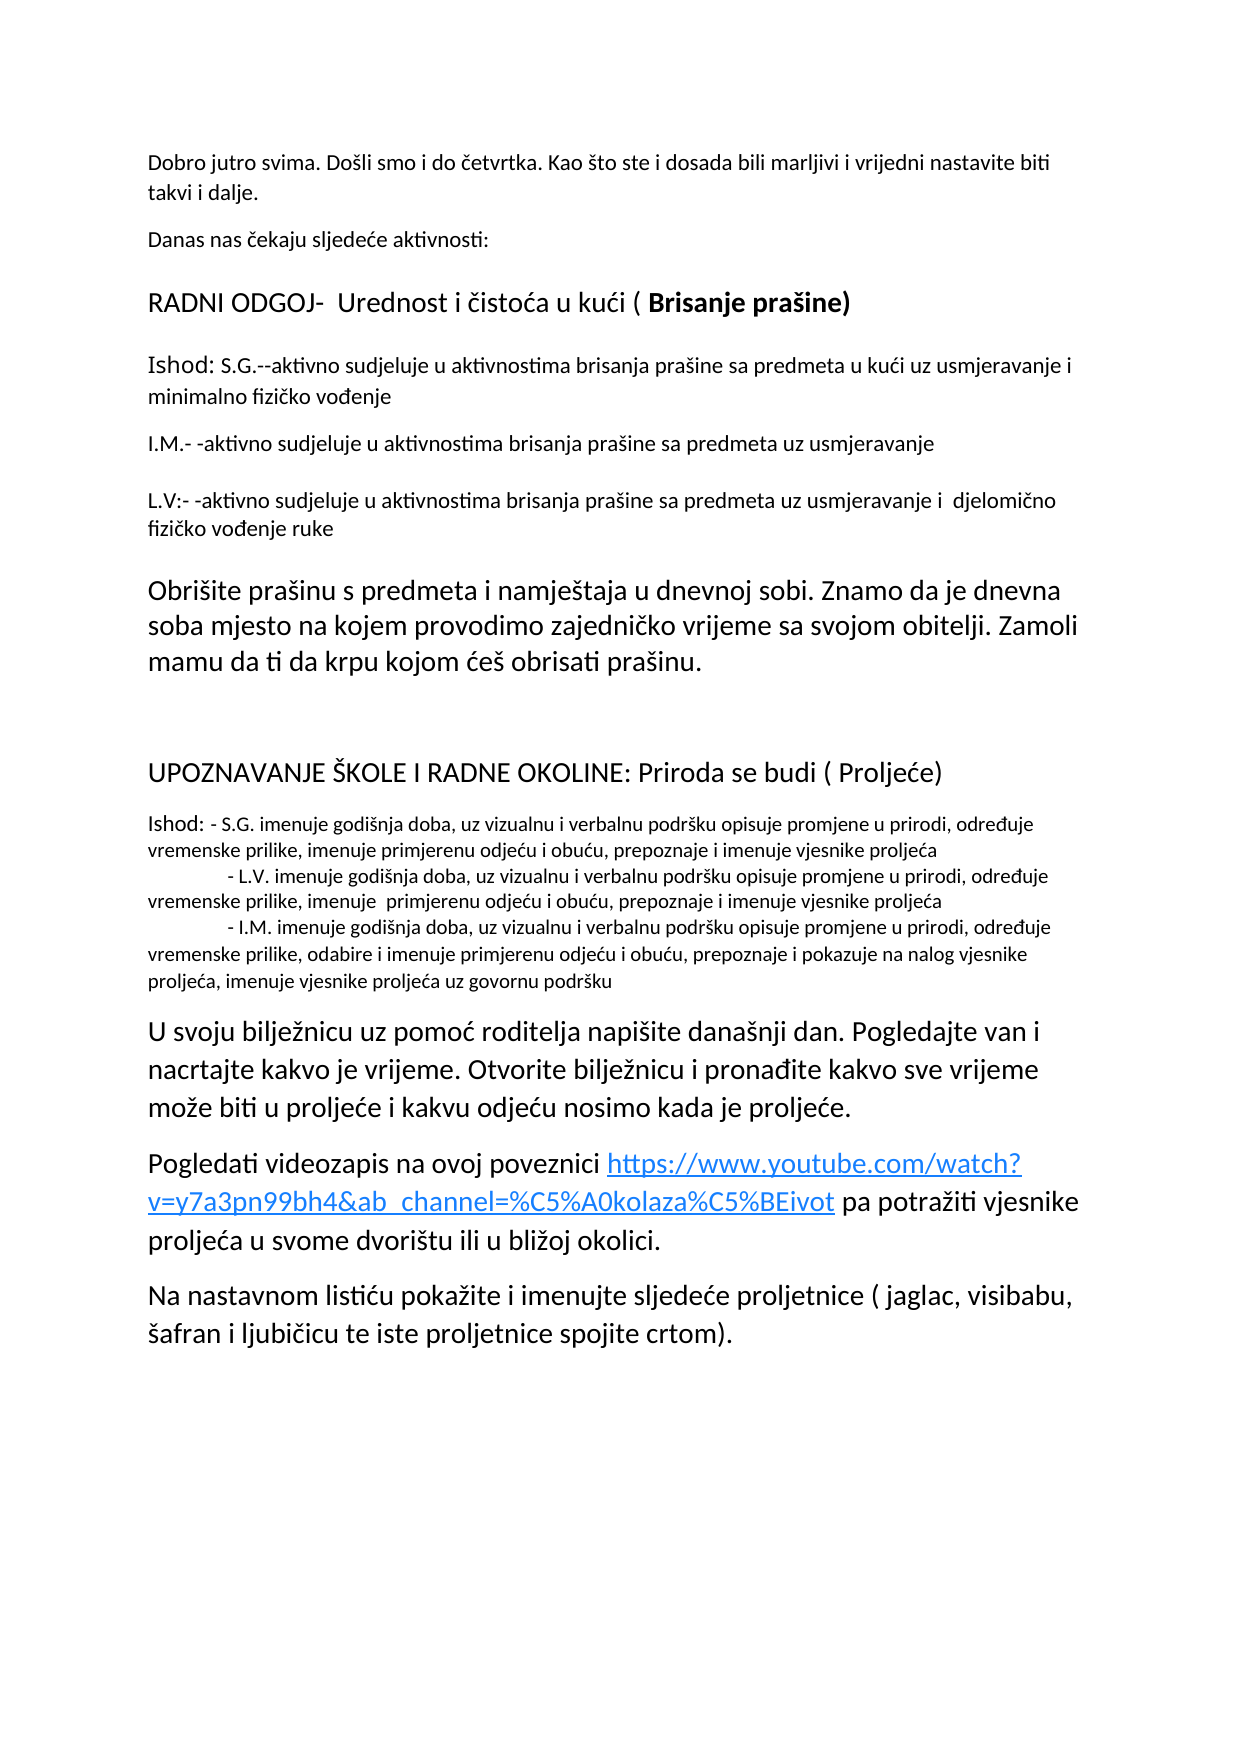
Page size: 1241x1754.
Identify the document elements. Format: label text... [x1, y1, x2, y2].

text U svoju bilježnicu uz pomoć roditelja napišite današnji dan. Pogledajte van i nacrtajte kakvo je vrijeme. Otvorite bilježnicu i pronađite kakvo sve vrijeme može biti u proljeće i kakvu odjeću nosimo kada je proljeće. [148, 1013, 1093, 1125]
text RADNI ODGOJ- Urednost i čistoća u kući ( Brisanje prašine) [148, 284, 1093, 320]
text Pogledati videozapis na ovoj poveznici https://www.youtube.com/watch?v=y7a3pn99bh4&ab_channel=%C5%A0kolaza%C5%BEivot pa potražiti vjesnike proljeća u svome dvorištu ili u bližoj okolici. [148, 1145, 1093, 1257]
text Danas nas čekaju sljedeće aktivnosti: [148, 225, 1093, 253]
text L.V:- -aktivno sudjeluje u aktivnostima brisanja prašine sa predmeta uz usmjeravanje i djelomično fizičko vođenje ruke [148, 486, 1093, 542]
text Na nastavnom listiću pokažite i imenujte sljedeće proljetnice ( jaglac, visibabu, šafran i ljubičicu te iste proljetnice spojite crtom). [148, 1277, 1093, 1351]
text I.M.- -aktivno sudjeluje u aktivnostima brisanja prašine sa predmeta uz usmjeravanje [148, 429, 1093, 457]
text - I.M. imenuje godišnja doba, uz vizualnu i verbalnu podršku opisuje promjene u prirodi, određuje vremenske prilike, odabire i imenuje primjerenu odjeću i obuću, prepoznaje i pokazuje na nalog vjesnike proljeća, imenuje vjesnike proljeća uz govornu podršku [148, 914, 1093, 994]
text UPOZNAVANJE ŠKOLE I RADNE OKOLINE: Priroda se budi ( Proljeće) [148, 754, 1093, 790]
text Ishod: - S.G. imenuje godišnja doba, uz vizualnu i verbalnu podršku opisuje promjene u prirodi, određuje vremenske prilike, imenuje primjerenu odjeću i obuću, prepoznaje i imenuje vjesnike proljeća [148, 809, 1093, 863]
text Obrišite prašinu s predmeta i namještaja u dnevnoj sobi. Znamo da je dnevna soba mjesto na kojem provodimo zajedničko vrijeme sa svojom obitelji. Zamoli mamu da ti da krpu kojom ćeš obrisati prašinu. [148, 572, 1093, 678]
text Ishod: S.G.--aktivno sudjeluje u aktivnostima brisanja prašine sa predmeta u kući uz usmjeravanje i minimalno fizičko vođenje [148, 349, 1093, 410]
text Dobro jutro svima. Došli smo i do četvrtka. Kao što ste i dosada bili marljivi i vrijedni nastavite biti takvi i dalje. [148, 148, 1093, 206]
text - L.V. imenuje godišnja doba, uz vizualnu i verbalnu podršku opisuje promjene u prirodi, određuje vremenske prilike, imenuje primjerenu odjeću i obuću, prepoznaje i imenuje vjesnike proljeća [148, 863, 1093, 914]
